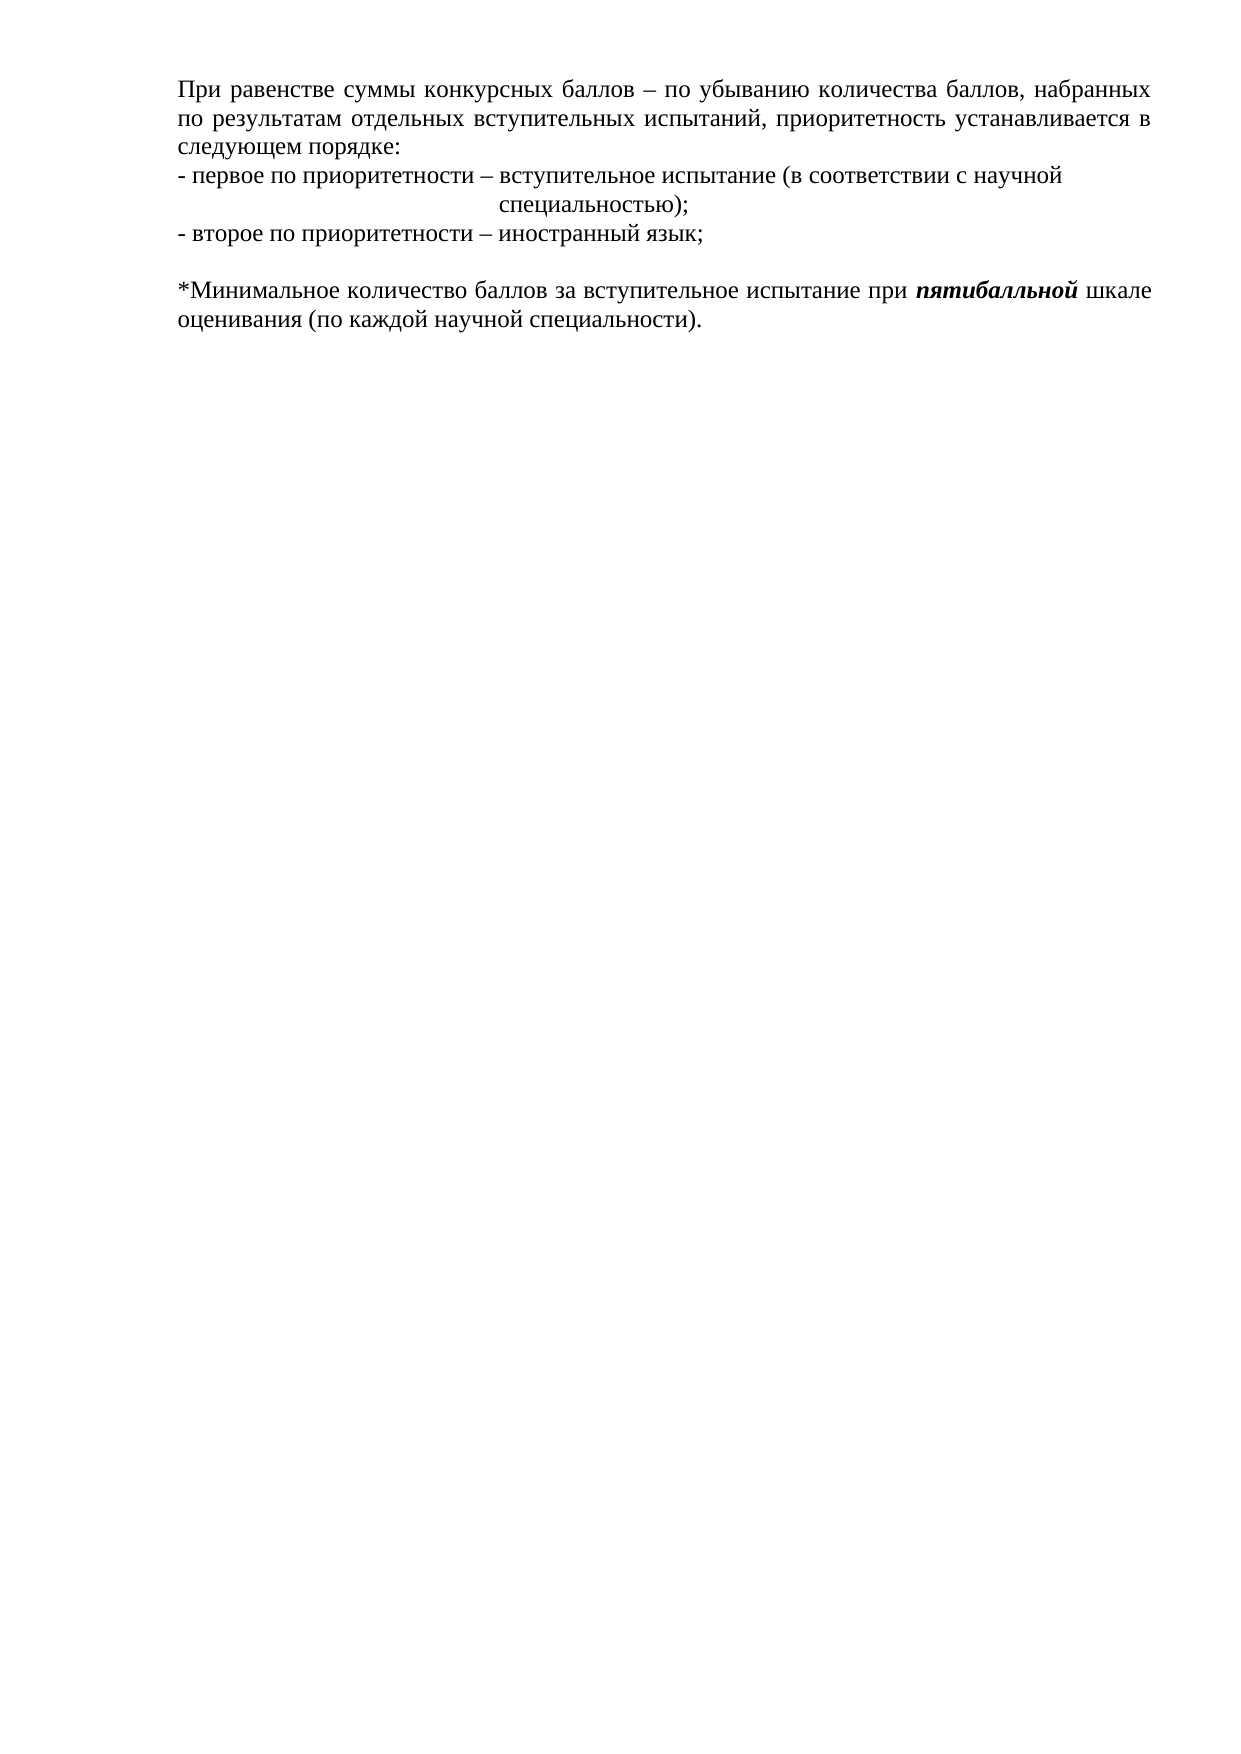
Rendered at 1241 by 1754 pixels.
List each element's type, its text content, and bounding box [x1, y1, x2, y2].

text специальностью); [325, 189, 1152, 218]
text - первое по приоритетности – вступительное испытание (в соответствии с научной [177, 160, 1152, 189]
text *Минимальное количество баллов за вступительное испытание при пятибалльной шкале оценивания (по каждой научной специальности). [177, 275, 1152, 333]
text - второе по приоритетности – иностранный язык; [177, 218, 1152, 246]
subtitle При равенстве суммы конкурсных баллов – по убыванию количества баллов, набранных по результатам отдельных вступительных испытаний, приоритетность устанавливается в следующем порядке: [177, 74, 1152, 160]
